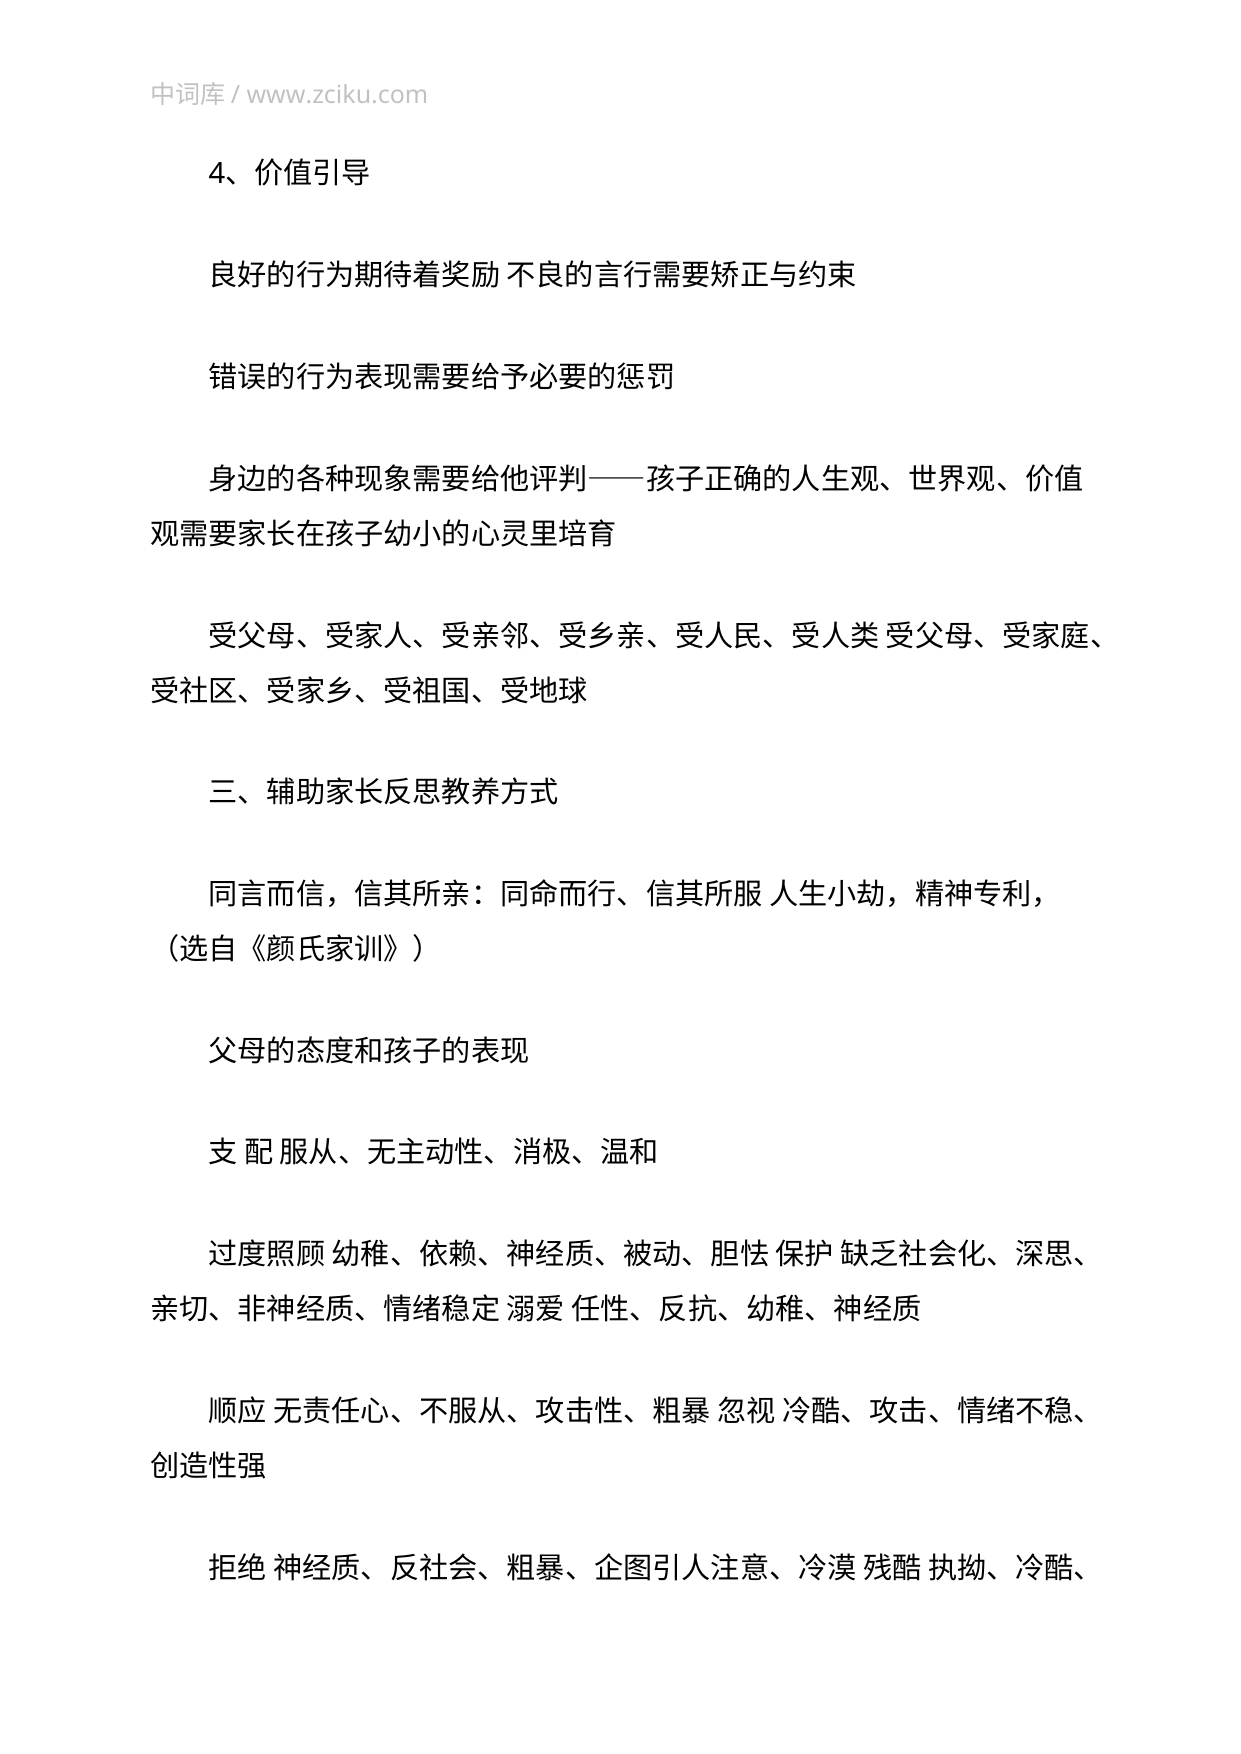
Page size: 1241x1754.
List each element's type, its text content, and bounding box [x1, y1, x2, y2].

text 三、辅助家长反思教养方式 [150, 769, 1090, 811]
text 过度照顾 幼稚、依赖、神经质、被动、胆怯 保护 缺乏社会化、深思、亲切、非神经质、情绪稳定 溺爱 任性、反抗、幼稚、神经质 [150, 1231, 1090, 1328]
text 错误的行为表现需要给予必要的惩罚 [150, 354, 1090, 396]
text 4、价值引导 [150, 150, 1090, 192]
text 顺应 无责任心、不服从、攻击性、粗暴 忽视 冷酷、攻击、情绪不稳、创造性强 [150, 1387, 1090, 1485]
text 身边的各种现象需要给他评判——孩子正确的人生观、世界观、价值观需要家长在孩子幼小的心灵里培育 [150, 456, 1090, 553]
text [150, 1544, 1090, 1586]
text 受父母、受家人、受亲邻、受乡亲、受人民、受人类 受父母、受家庭、受社区、受家乡、受祖国、受地球 [150, 612, 1090, 709]
text 同言而信，信其所亲：同命而行、信其所服 人生小劫，精神专利，（选自《颜氏家训》） [150, 871, 1090, 968]
text 父母的态度和孩子的表现 [150, 1027, 1090, 1069]
text 良好的行为期待着奖励 不良的言行需要矫正与约束 [150, 252, 1090, 294]
text 支 配 服从、无主动性、消极、温和 [150, 1129, 1090, 1171]
